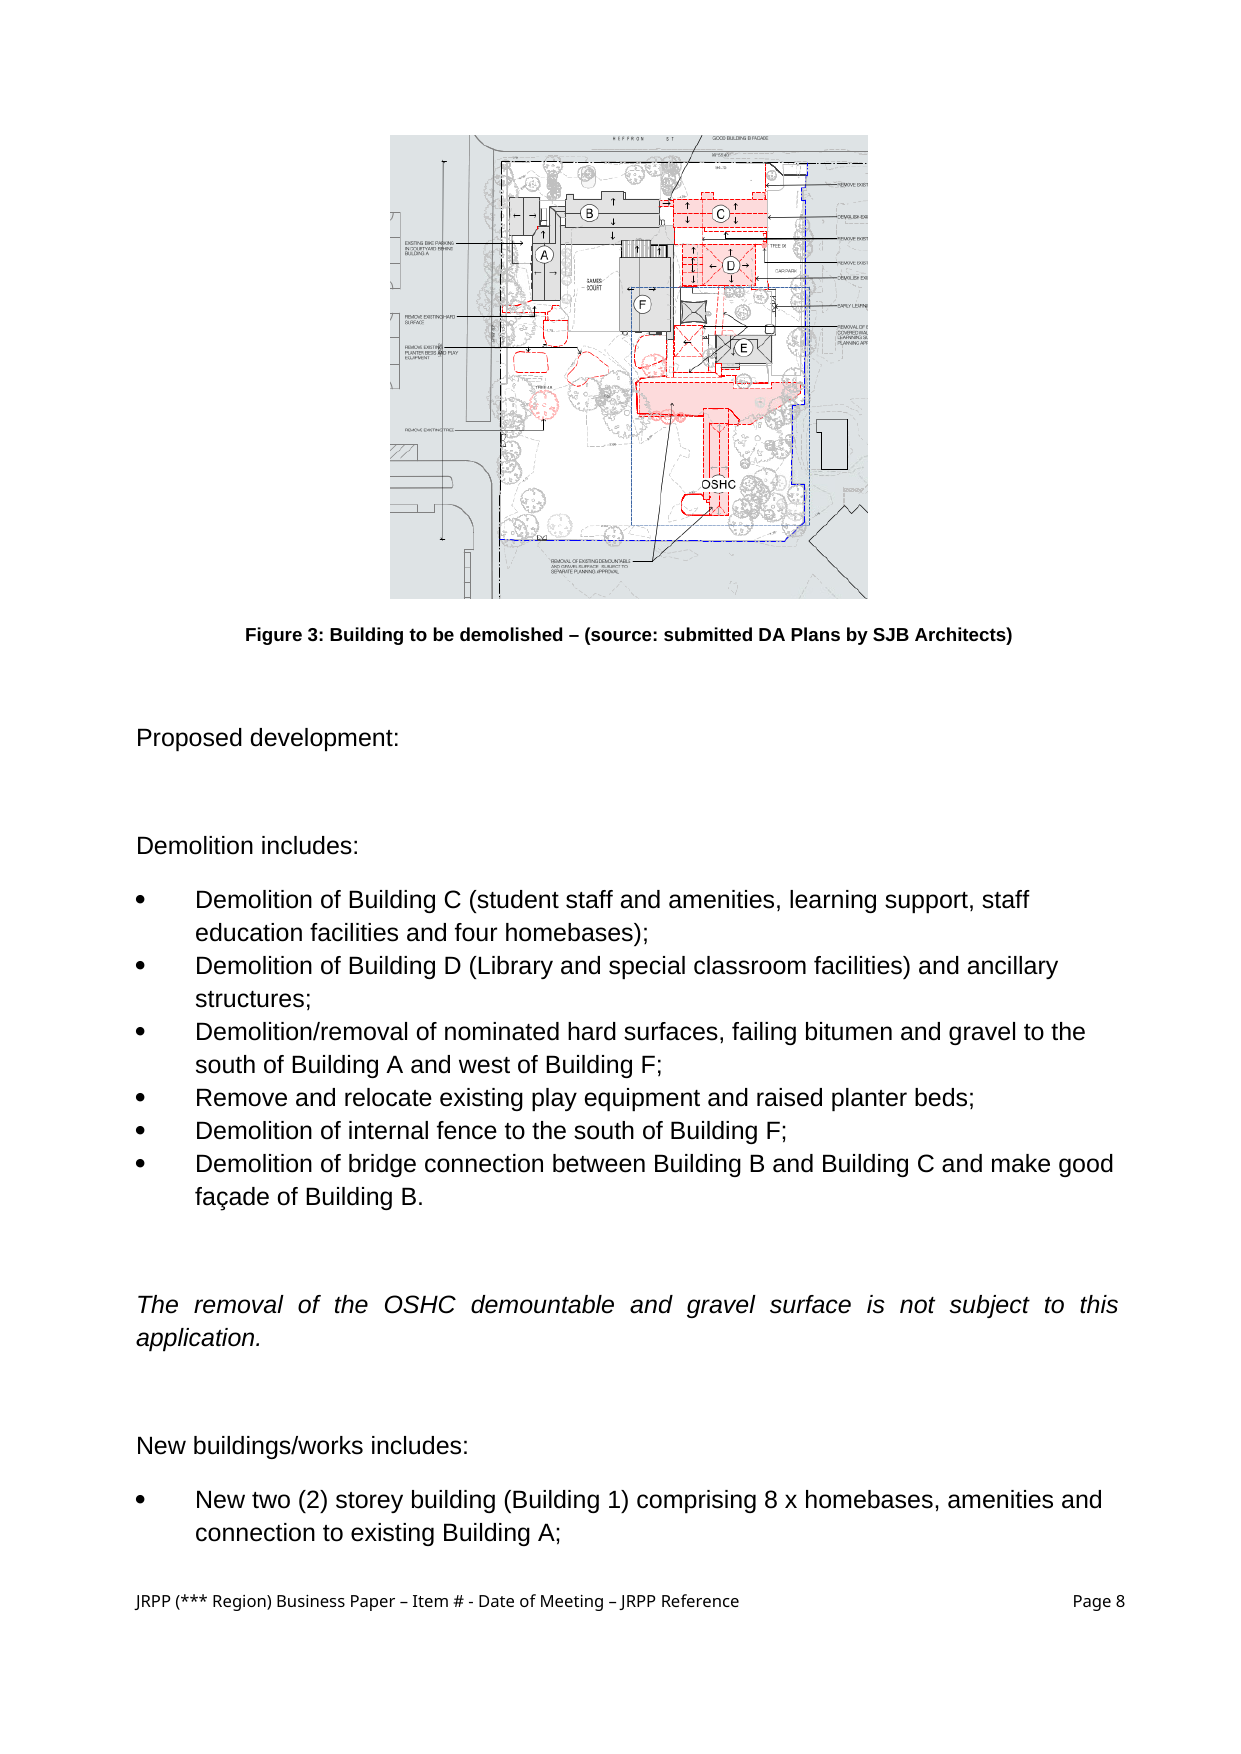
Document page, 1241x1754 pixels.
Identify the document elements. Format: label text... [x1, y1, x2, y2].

text Proposed development: [136, 723, 1122, 752]
list Demolition of Building D (Library and special classroom facilities) and ancillary structures; [136, 951, 1122, 1013]
list Demolition of internal fence to the south of Building F; [136, 1116, 1122, 1145]
list Demolition of bridge connection between Building B and Building C and make good façade of Building B. [136, 1149, 1122, 1211]
list Demolition of Building C (student staff and amenities, learning support, staff education facilities and four homebases); [136, 884, 1122, 946]
list New two (2) storey building (Building 1) comprising 8 x homebases, amenities and connection to existing Building A; [136, 1485, 1122, 1547]
list Demolition/removal of nominated hard surfaces, failing bitumen and gravel to the south of Building A and west of Building F; [136, 1017, 1122, 1079]
text New buildings/works includes: [136, 1431, 1122, 1459]
text The removal of the OSHC demountable and gravel surface is not subject to this application. [136, 1290, 1122, 1352]
text Figure 3: Building to be demolished – (source: submitted DA Plans by SJB Architects) [136, 623, 1122, 645]
picture [390, 135, 868, 599]
text Demolition includes: [136, 831, 1122, 859]
list Remove and relocate existing play equipment and raised planter beds; [136, 1083, 1122, 1112]
